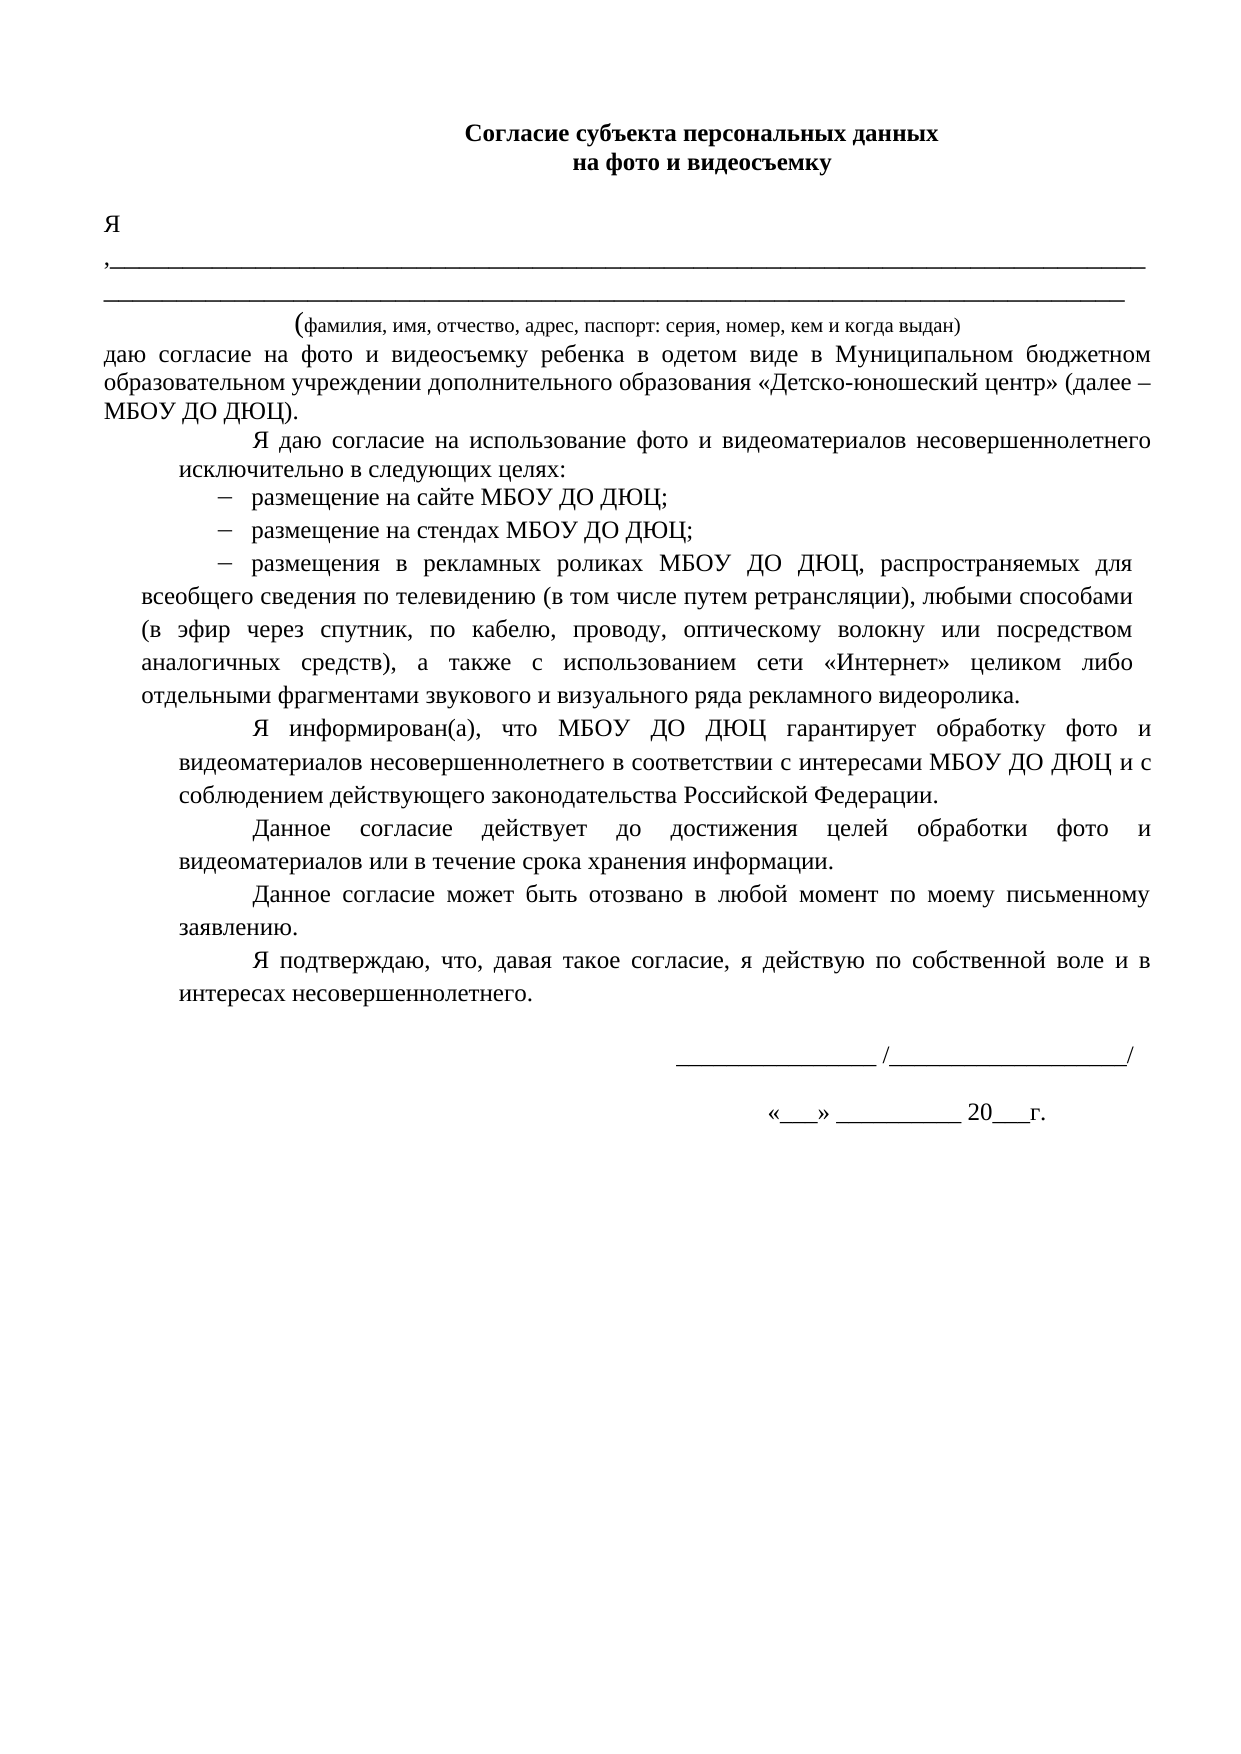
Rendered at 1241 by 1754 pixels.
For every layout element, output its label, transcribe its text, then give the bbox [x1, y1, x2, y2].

text Я,_____________________________________________________________________________________________________________________________________________ [103, 209, 1152, 305]
list размещение на стендах МБОУ ДО ДЮЦ; [141, 515, 1134, 544]
text на фото и видеосъемку [178, 147, 1152, 176]
text (фамилия, имя, отчество, адрес, паспорт: серия, номер, кем и когда выдан) [103, 305, 1152, 339]
text Согласие субъекта персональных данных [177, 118, 1152, 147]
text ________________ /___________________/ [178, 1040, 1152, 1068]
text «___» __________ 20___г. [178, 1097, 1152, 1126]
text Я подтверждаю, что, давая такое согласие, я действую по собственной воле и в интересах несовершеннолетнего. [178, 945, 1152, 1007]
list размещения в рекламных роликах МБОУ ДО ДЮЦ, распространяемых для всеобщего сведения по телевидению (в том числе путем ретрансляции), любыми способами (в эфир через спутник, по кабелю, проводу, оптическому волокну или посредством аналогичных средств), а также с использованием сети «Интернет» целиком либо отдельными фрагментами звукового и визуального ряда рекламного видеоролика. [141, 548, 1134, 709]
text Данное согласие действует до достижения целей обработки фото и видеоматериалов или в течение срока хранения информации. [178, 813, 1152, 875]
text Я даю согласие на использование фото и видеоматериалов несовершеннолетнего исключительно в следующих целях: [178, 425, 1152, 482]
list размещение на сайте МБОУ ДО ДЮЦ; [141, 482, 1134, 511]
text Данное согласие может быть отозвано в любой момент по моему письменному заявлению. [178, 879, 1152, 941]
text Я информирован(а), что МБОУ ДО ДЮЦ гарантирует обработку фото и видеоматериалов несовершеннолетнего в соответствии с интересами МБОУ ДО ДЮЦ и с соблюдением действующего законодательства Российской Федерации. [178, 713, 1152, 809]
text даю согласие на фото и видеосъемку ребенка в одетом виде в Муниципальном бюджетном образовательном учреждении дополнительного образования «Детско-юношеский центр» (далее – МБОУ ДО ДЮЦ). [103, 339, 1152, 425]
